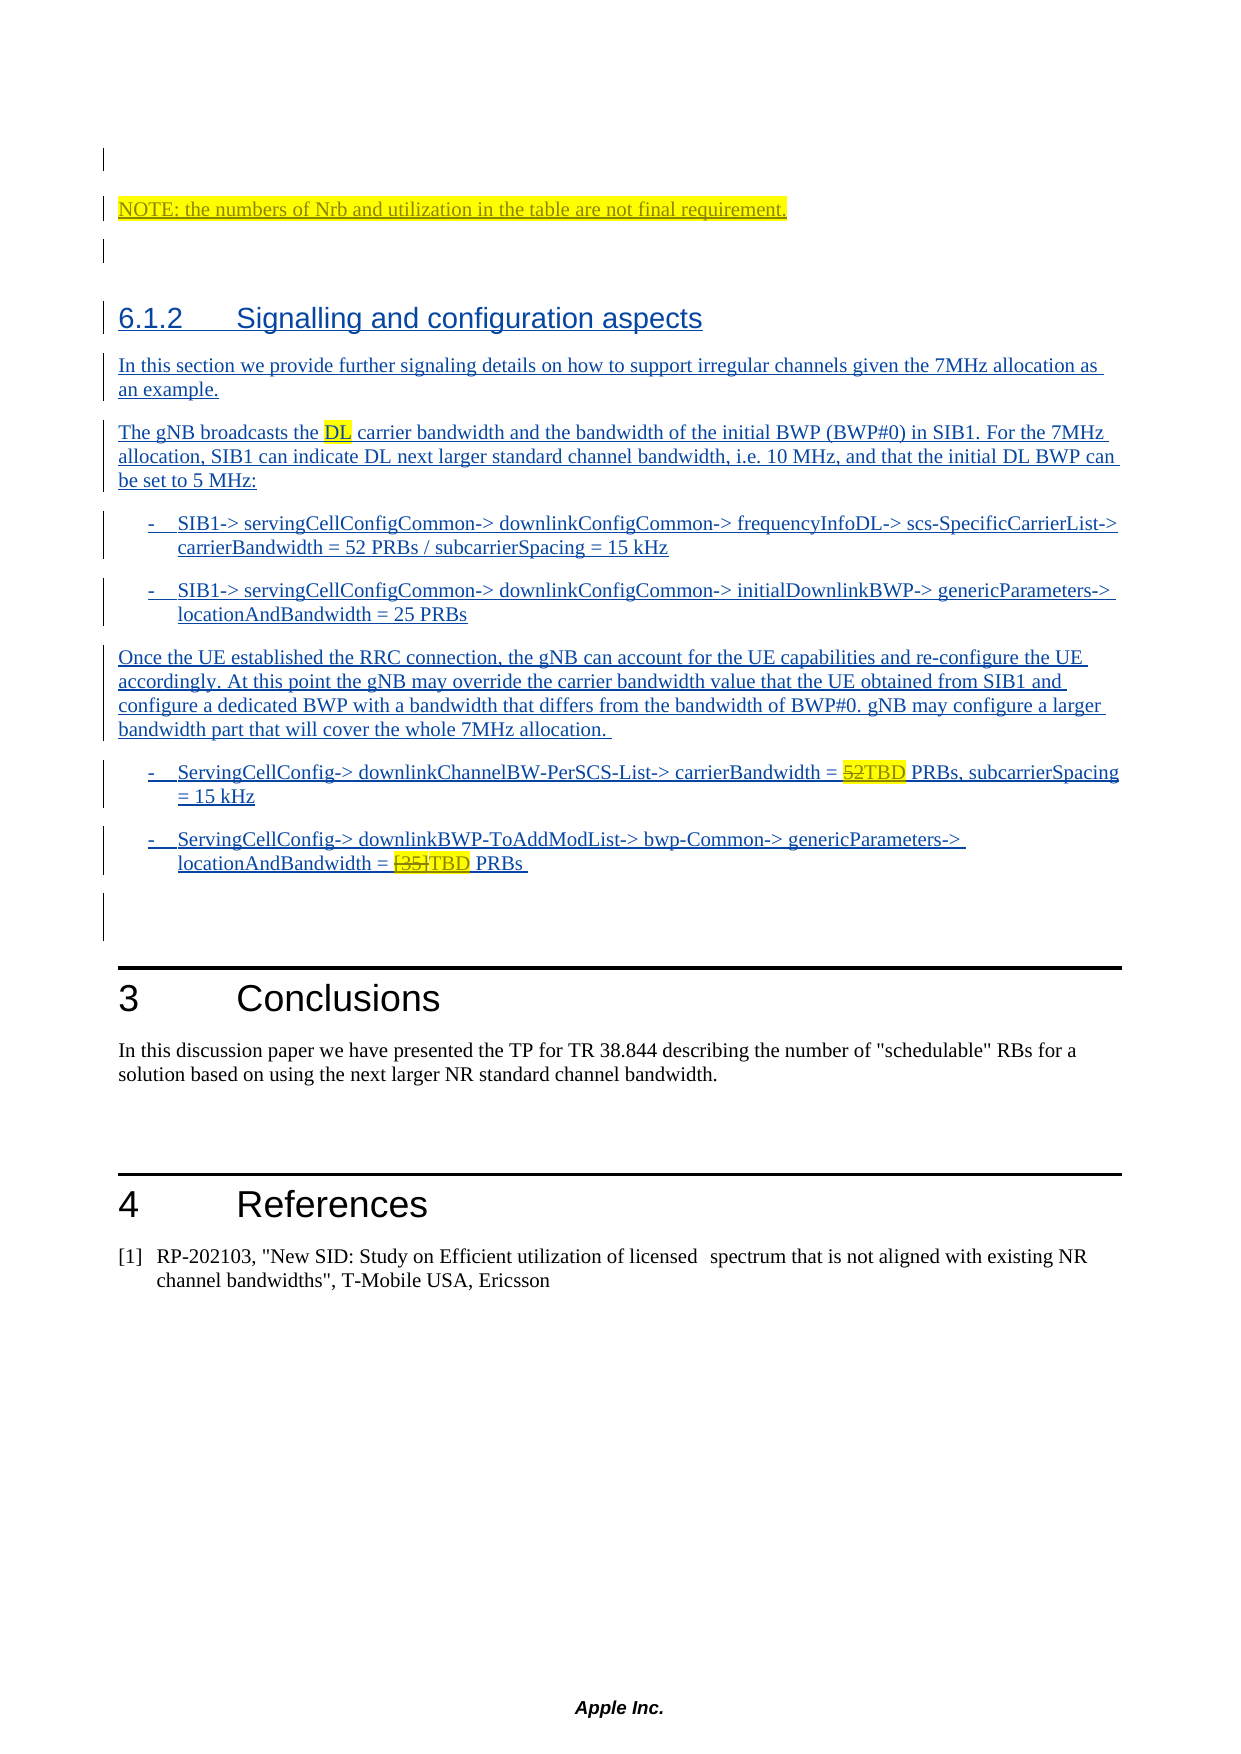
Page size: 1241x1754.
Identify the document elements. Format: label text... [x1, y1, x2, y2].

text In this discussion paper we have presented the TP for TR 38.844 describing the number of "schedulable" RBs for a solution based on using the next larger NR standard channel bandwidth. [118, 1038, 1122, 1086]
subtitle 4 References [118, 1176, 1122, 1225]
text RP-202103, "New SID: Study on Efficient utilization of licensed spectrum that is not aligned with existing NR channel bandwidths", T-Mobile USA, Ericsson [118, 1244, 1122, 1292]
subtitle 3 Conclusions [118, 970, 1122, 1019]
